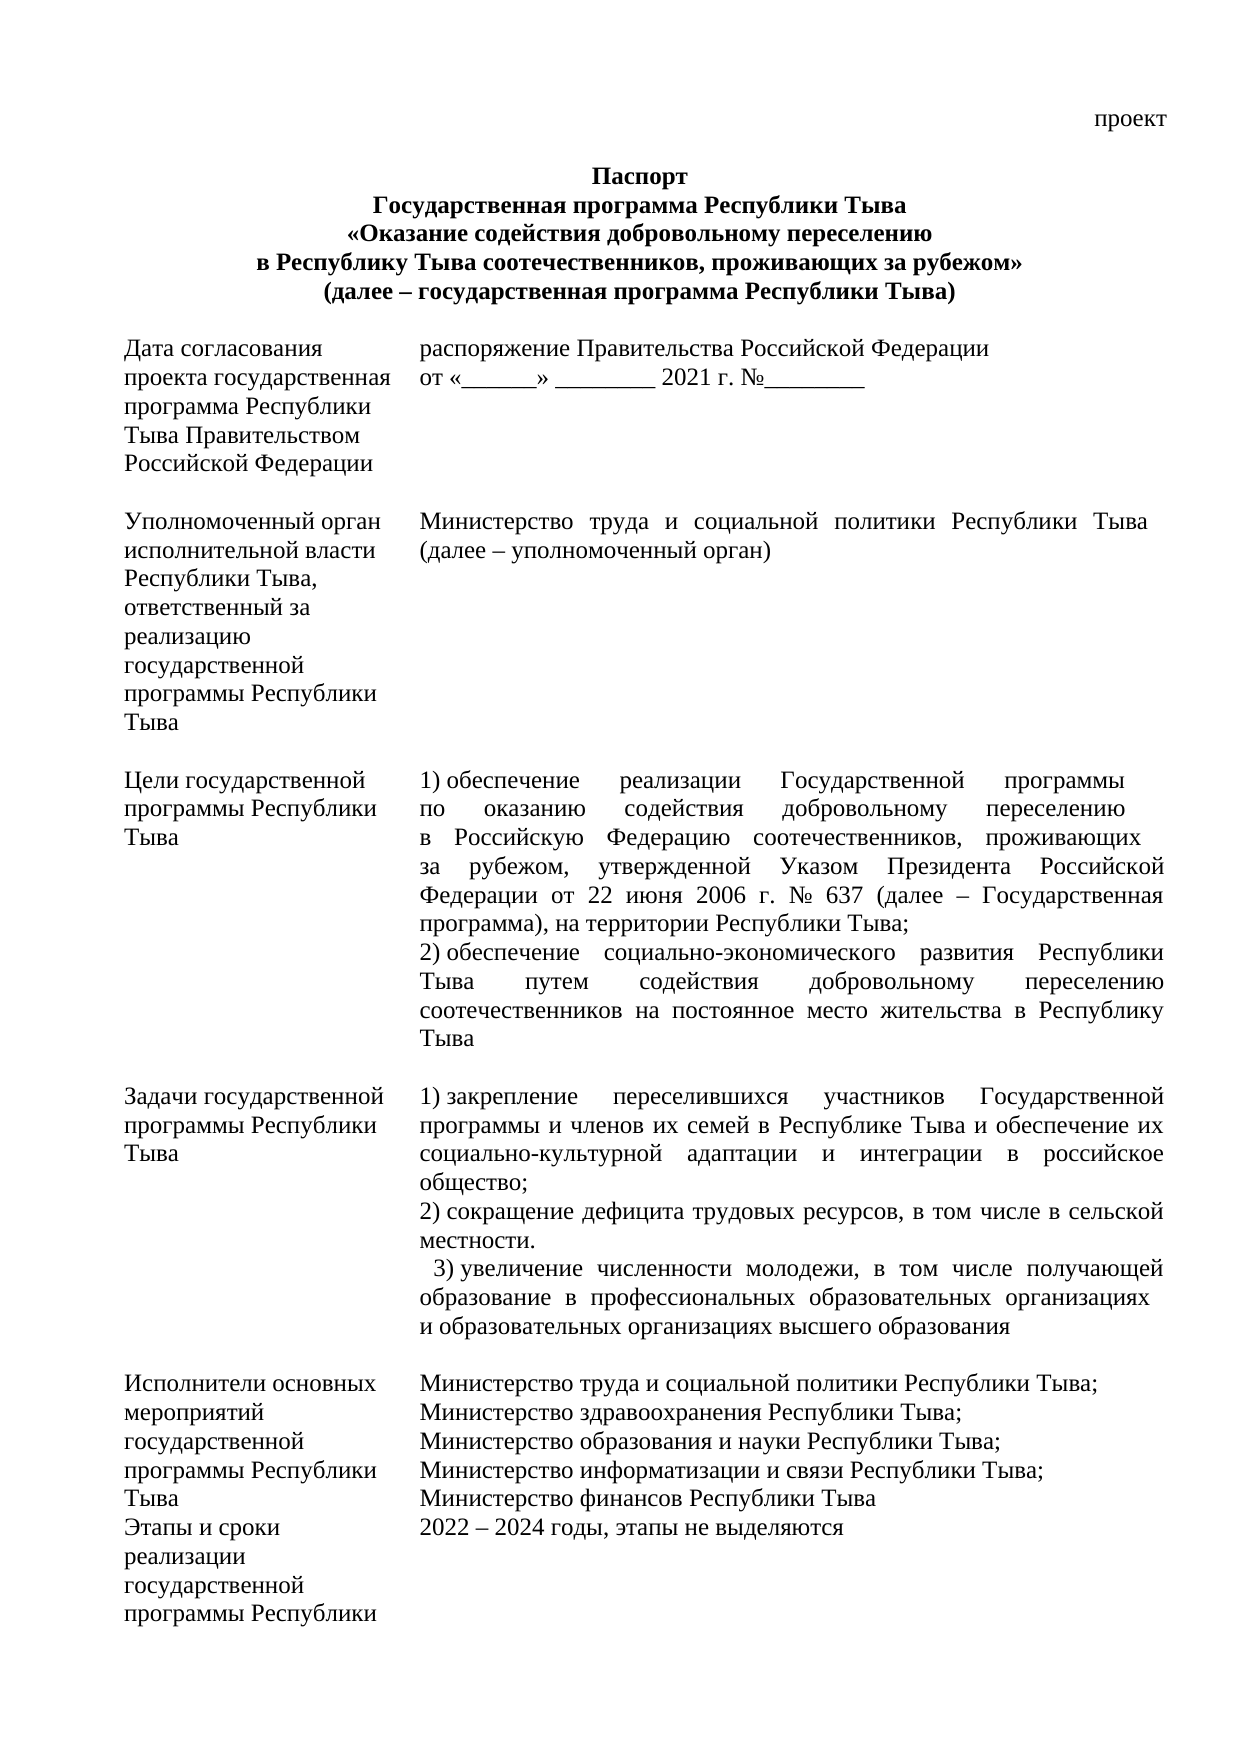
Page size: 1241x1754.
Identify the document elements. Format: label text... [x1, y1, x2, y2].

table_cell 1) закрепление переселившихся участников Государственной программы и членов их семей в Республике Тыва и обеспечение их социально-культурной адаптации и интеграции в российское общество; 2) сокращение дефицита трудовых ресурсов, в том числе в сельской местности. 3) увеличение численности молодежи, в том числе получающей образование в профессиональных образовательных организациях и образовательных организациях высшего образования [408, 1081, 1176, 1368]
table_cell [113, 1512, 408, 1627]
list «Оказание содействия добровольному переселению [112, 218, 1167, 247]
table_header распоряжение Правительства Российской Федерации от «______» ________ 2021 г. №________ [408, 334, 1176, 506]
table_cell Уполномоченный орган исполнительной власти Республики Тыва, ответственный за реализацию государственной программы Республики Тыва [113, 506, 408, 765]
table_cell Цели государственной программы Республики Тыва [113, 765, 408, 1081]
text Паспорт [112, 161, 1167, 190]
table_cell Задачи государственной программы Республики Тыва [113, 1081, 408, 1368]
table_cell Министерство труда и социальной политики Республики Тыва; Министерство здравоохранения Республики Тыва; Министерство образования и науки Республики Тыва; Министерство информатизации и связи Республики Тыва; Министерство финансов Республики Тыва [408, 1369, 1176, 1512]
table_cell 1) обеспечение реализации Государственной программы по оказанию содействия добровольному переселению в Российскую Федерацию соотечественников, проживающих за рубежом, утвержденной Указом Президента Российской Федерации от 22 июня 2006 г. № 637 (далее – Государственная программа), на территории Республики Тыва; 2) обеспечение социально-экономического развития Республики Тыва путем содействия добровольному переселению соотечественников на постоянное место жительства в Республику Тыва [408, 765, 1176, 1081]
text проект [112, 103, 1167, 132]
table_header Дата согласования проекта государственная программа Республики Тыва Правительством Российской Федерации [113, 334, 408, 506]
table_cell Министерство труда и социальной политики Республики Тыва (далее – уполномоченный орган) [408, 506, 1176, 765]
text в Республику Тыва соотечественников, проживающих за рубежом» [112, 247, 1167, 276]
text (далее – государственная программа Республики Тыва) [112, 276, 1167, 305]
table_cell Исполнители основных мероприятий государственной программы Республики Тыва [113, 1369, 408, 1512]
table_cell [408, 1512, 1176, 1627]
text Государственная программа Республики Тыва [112, 190, 1167, 218]
